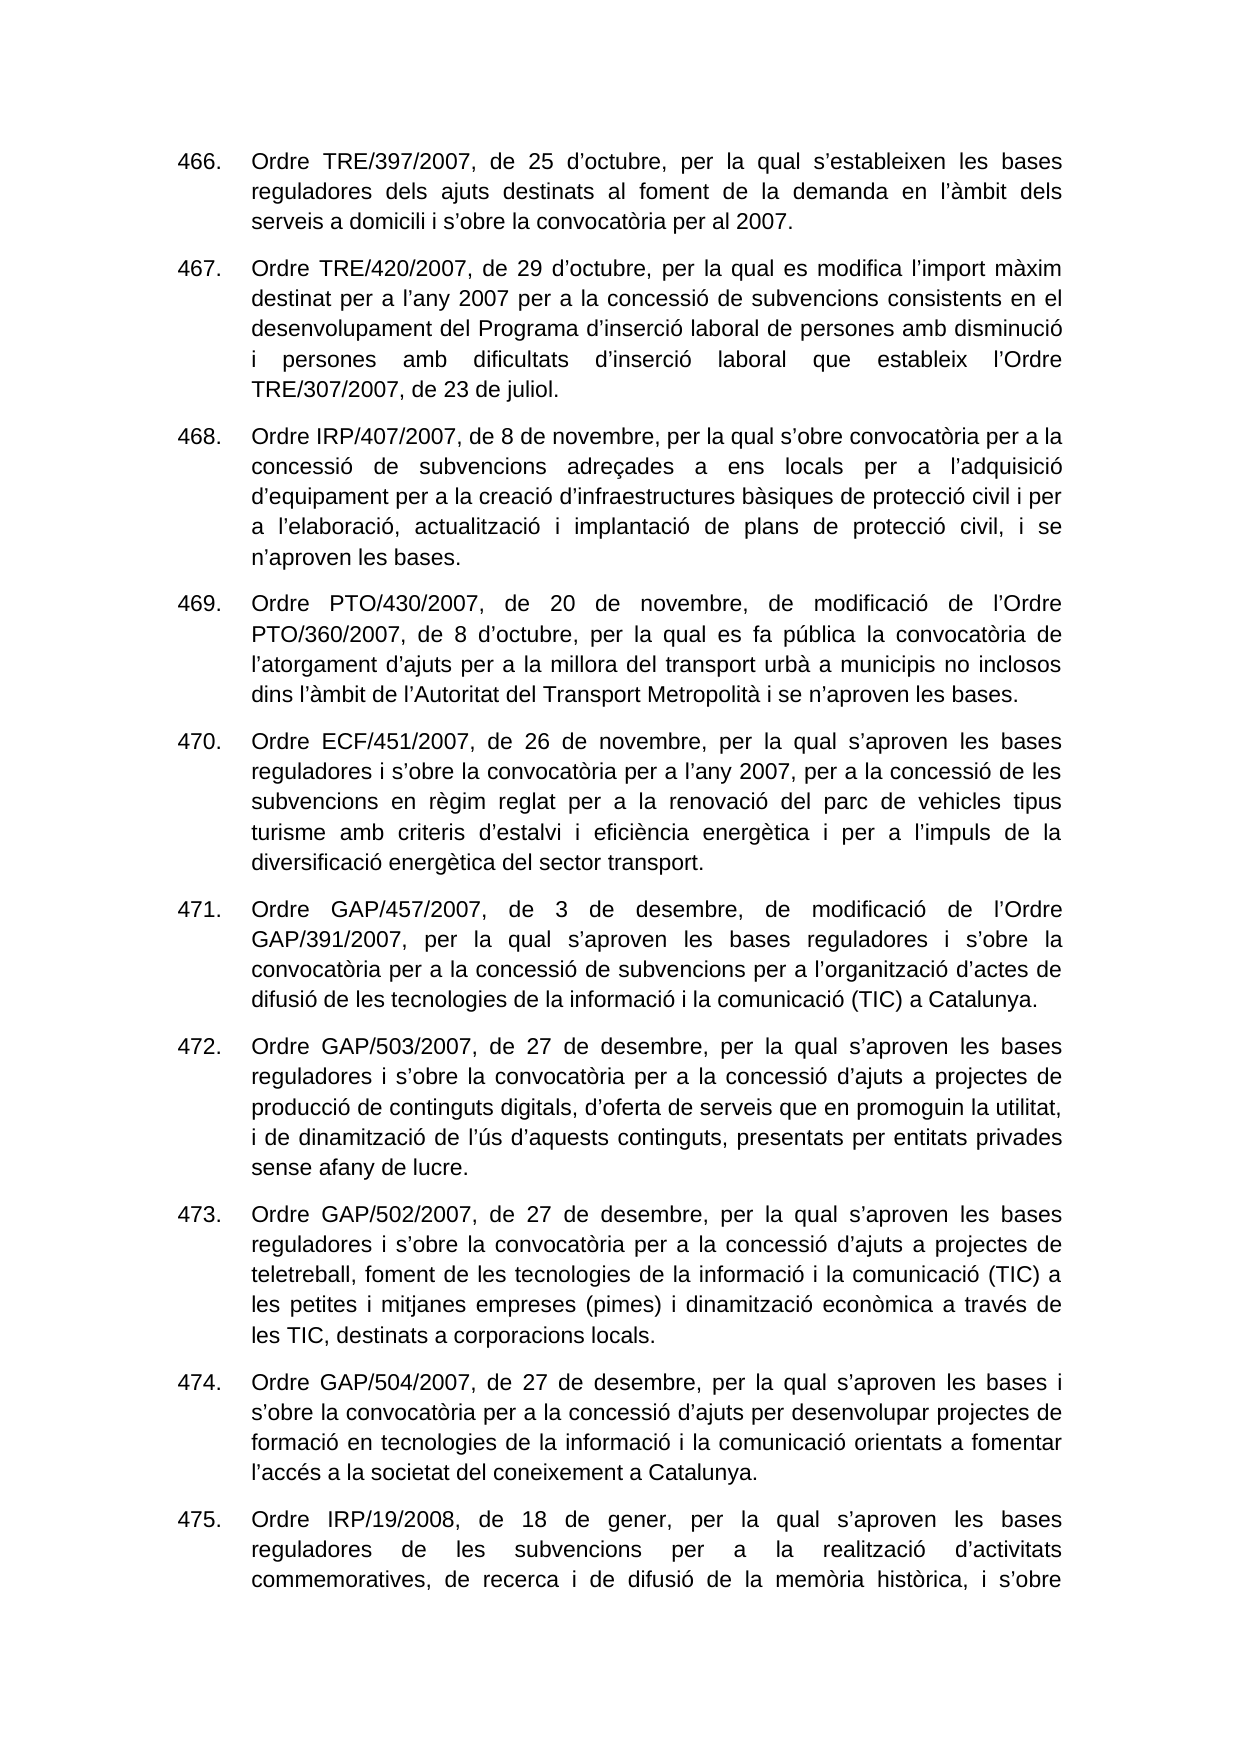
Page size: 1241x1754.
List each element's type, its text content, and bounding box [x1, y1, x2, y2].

list Ordre TRE/397/2007, de 25 d’octubre, per la qual s’estableixen les bases reguladores dels ajuts destinats al foment de la demanda en l’àmbit dels serveis a domicili i s’obre la convocatòria per al 2007. [177, 148, 1063, 234]
list Ordre TRE/420/2007, de 29 d’octubre, per la qual es modifica l’import màxim destinat per a l’any 2007 per a la concessió de subvencions consistents en el desenvolupament del Programa d’inserció laboral de persones amb disminució i persones amb dificultats d’inserció laboral que estableix l’Ordre TRE/307/2007, de 23 de juliol. [177, 255, 1063, 402]
list Ordre GAP/457/2007, de 3 de desembre, de modificació de l’Ordre GAP/391/2007, per la qual s’aproven les bases reguladores i s’obre la convocatòria per a la concessió de subvencions per a l’organització d’actes de difusió de les tecnologies de la informació i la comunicació (TIC) a Catalunya. [177, 896, 1063, 1012]
list Ordre PTO/430/2007, de 20 de novembre, de modificació de l’Ordre PTO/360/2007, de 8 d’octubre, per la qual es fa pública la convocatòria de l’atorgament d’ajuts per a la millora del transport urbà a municipis no inclosos dins l’àmbit de l’Autoritat del Transport Metropolità i se n’aproven les bases. [177, 590, 1063, 707]
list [177, 1506, 1063, 1593]
list Ordre GAP/502/2007, de 27 de desembre, per la qual s’aproven les bases reguladores i s’obre la convocatòria per a la concessió d’ajuts a projectes de teletreball, foment de les tecnologies de la informació i la comunicació (TIC) a les petites i mitjanes empreses (pimes) i dinamització econòmica a través de les TIC, destinats a corporacions locals. [177, 1201, 1063, 1348]
list Ordre IRP/407/2007, de 8 de novembre, per la qual s’obre convocatòria per a la concessió de subvencions adreçades a ens locals per a l’adquisició d’equipament per a la creació d’infraestructures bàsiques de protecció civil i per a l’elaboració, actualització i implantació de plans de protecció civil, i se n’aproven les bases. [177, 423, 1063, 570]
list Ordre GAP/503/2007, de 27 de desembre, per la qual s’aproven les bases reguladores i s’obre la convocatòria per a la concessió d’ajuts a projectes de producció de continguts digitals, d’oferta de serveis que en promoguin la utilitat, i de dinamització de l’ús d’aquests continguts, presentats per entitats privades sense afany de lucre. [177, 1033, 1063, 1180]
list Ordre GAP/504/2007, de 27 de desembre, per la qual s’aproven les bases i s’obre la convocatòria per a la concessió d’ajuts per desenvolupar projectes de formació en tecnologies de la informació i la comunicació orientats a fomentar l’accés a la societat del coneixement a Catalunya. [177, 1368, 1063, 1485]
list Ordre ECF/451/2007, de 26 de novembre, per la qual s’aproven les bases reguladores i s’obre la convocatòria per a l’any 2007, per a la concessió de les subvencions en règim reglat per a la renovació del parc de vehicles tipus turisme amb criteris d’estalvi i eficiència energètica i per a l’impuls de la diversificació energètica del sector transport. [177, 728, 1063, 875]
